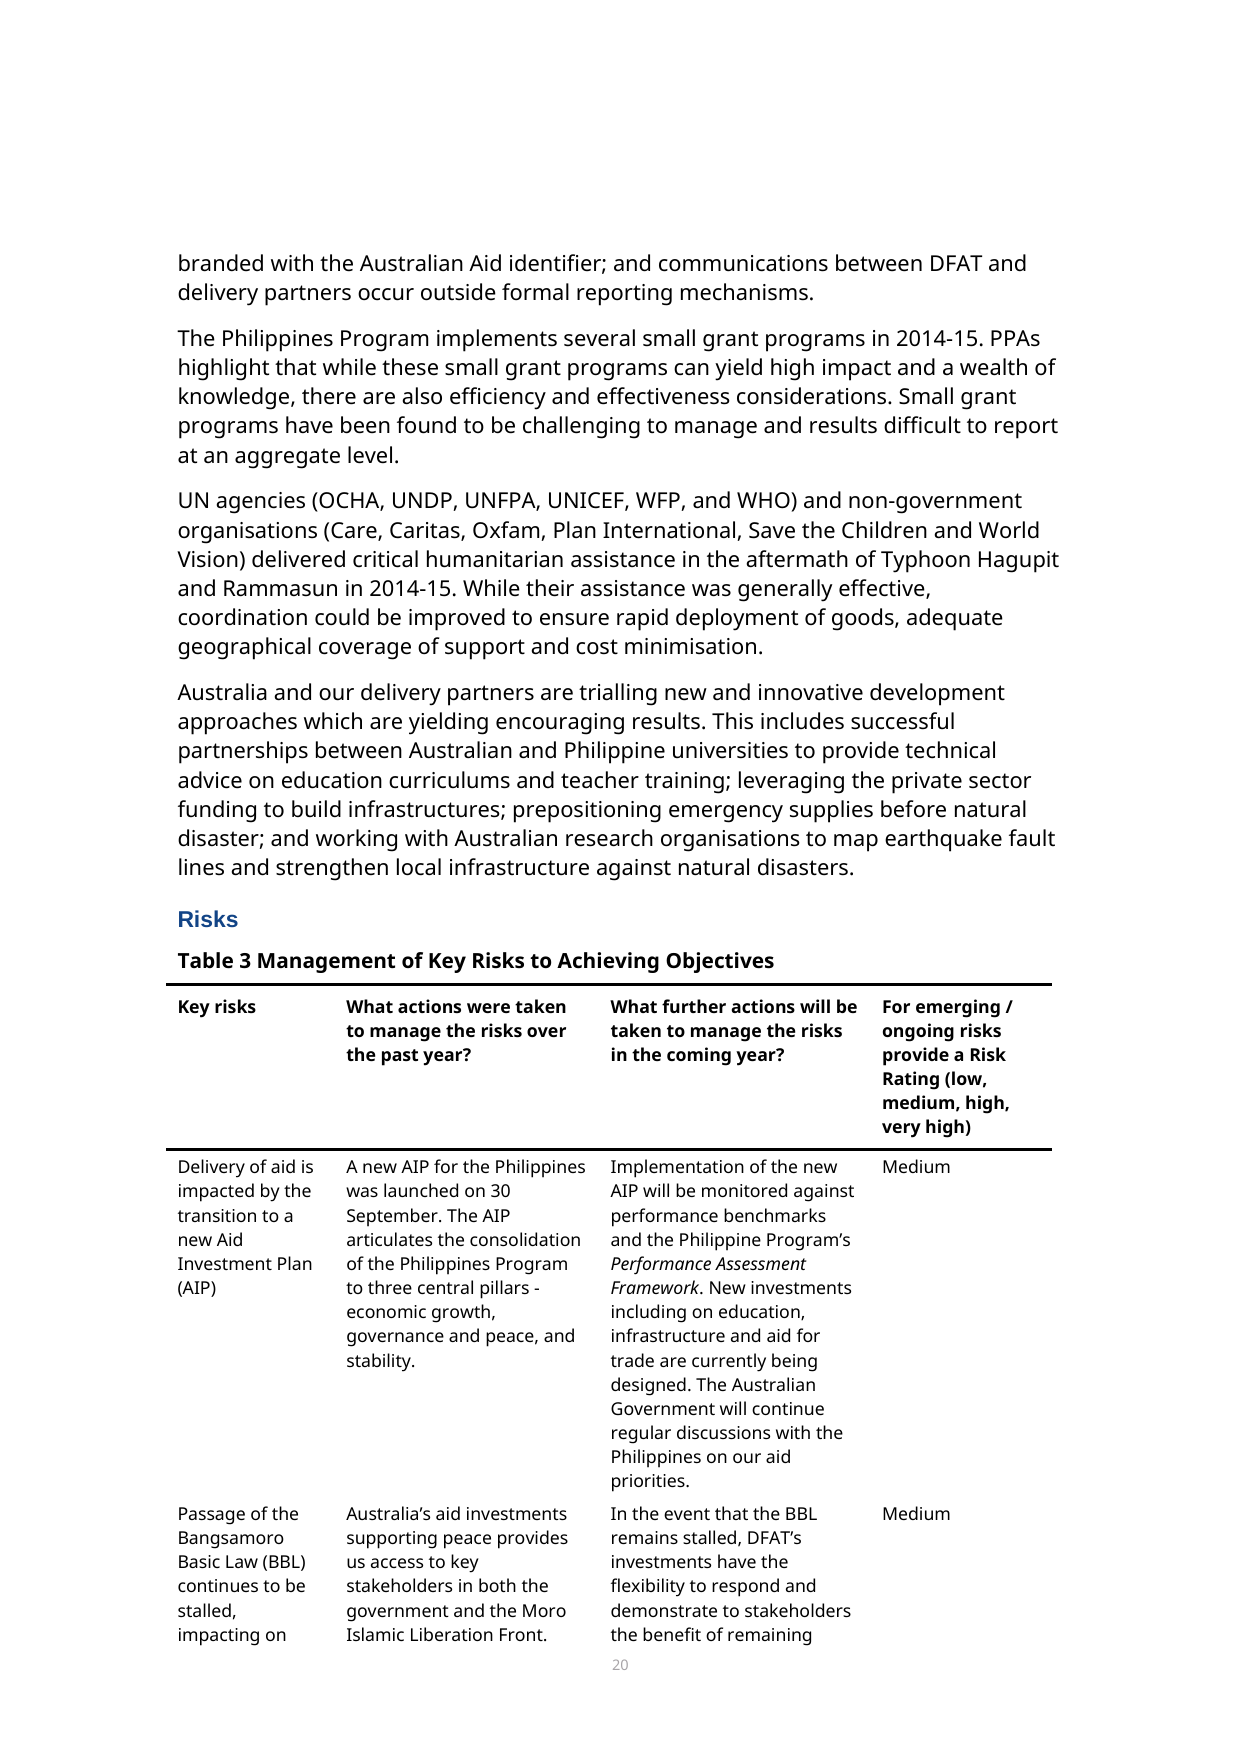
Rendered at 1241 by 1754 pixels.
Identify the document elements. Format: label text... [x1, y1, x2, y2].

text The Philippines Program implements several small grant programs in 2014-15. PPAs highlight that while these small grant programs can yield high impact and a wealth of knowledge, there are also efficiency and effectiveness considerations. Small grant programs have been found to be challenging to manage and results difficult to report at an aggregate level. [177, 323, 1063, 469]
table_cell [599, 1497, 871, 1651]
table_cell Medium [871, 1497, 1052, 1651]
subtitle Risks [177, 906, 1063, 933]
table_header For emerging / ongoing risks provide a Risk Rating (low, medium, high, very high) [871, 986, 1052, 1147]
text Australia and our delivery partners are trialling new and innovative development approaches which are yielding encouraging results. This includes successful partnerships between Australian and Philippine universities to provide technical advice on education curriculums and teacher training; leveraging the private sector funding to build infrastructures; prepositioning emergency supplies before natural disaster; and working with Australian research organisations to map earthquake fault lines and strengthen local infrastructure against natural disasters. [177, 677, 1063, 881]
table_cell Delivery of aid is impacted by the transition to a new Aid Investment Plan (AIP) [166, 1151, 335, 1497]
table_cell Medium [871, 1151, 1052, 1497]
table_header What further actions will be taken to manage the risks in the coming year? [599, 986, 871, 1147]
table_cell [335, 1497, 599, 1651]
text UN agencies (OCHA, UNDP, UNFPA, UNICEF, WFP, and WHO) and non-government organisations (Care, Caritas, Oxfam, Plan International, Save the Children and World Vision) delivered critical humanitarian assistance in the aftermath of Typhoon Hagupit and Rammasun in 2014-15. While their assistance was generally effective, coordination could be improved to ensure rapid deployment of goods, adequate geographical coverage of support and cost minimisation. [177, 486, 1063, 661]
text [177, 248, 1063, 306]
table_header Key risks [166, 986, 335, 1147]
table_cell A new AIP for the Philippines was launched on 30 September. The AIP articulates the consolidation of the Philippines Program to three central pillars - economic growth, governance and peace, and stability. [335, 1151, 599, 1497]
table_header What actions were taken to manage the risks over the past year? [335, 986, 599, 1147]
table_cell Implementation of the new AIP will be monitored against performance benchmarks and the Philippine Program’s Performance Assessment Framework. New investments including on education, infrastructure and aid for trade are currently being designed. The Australian Government will continue regular discussions with the Philippines on our aid priorities. [599, 1151, 871, 1497]
text Table 3 Management of Key Risks to Achieving Objectives [177, 945, 1063, 974]
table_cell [166, 1497, 335, 1651]
